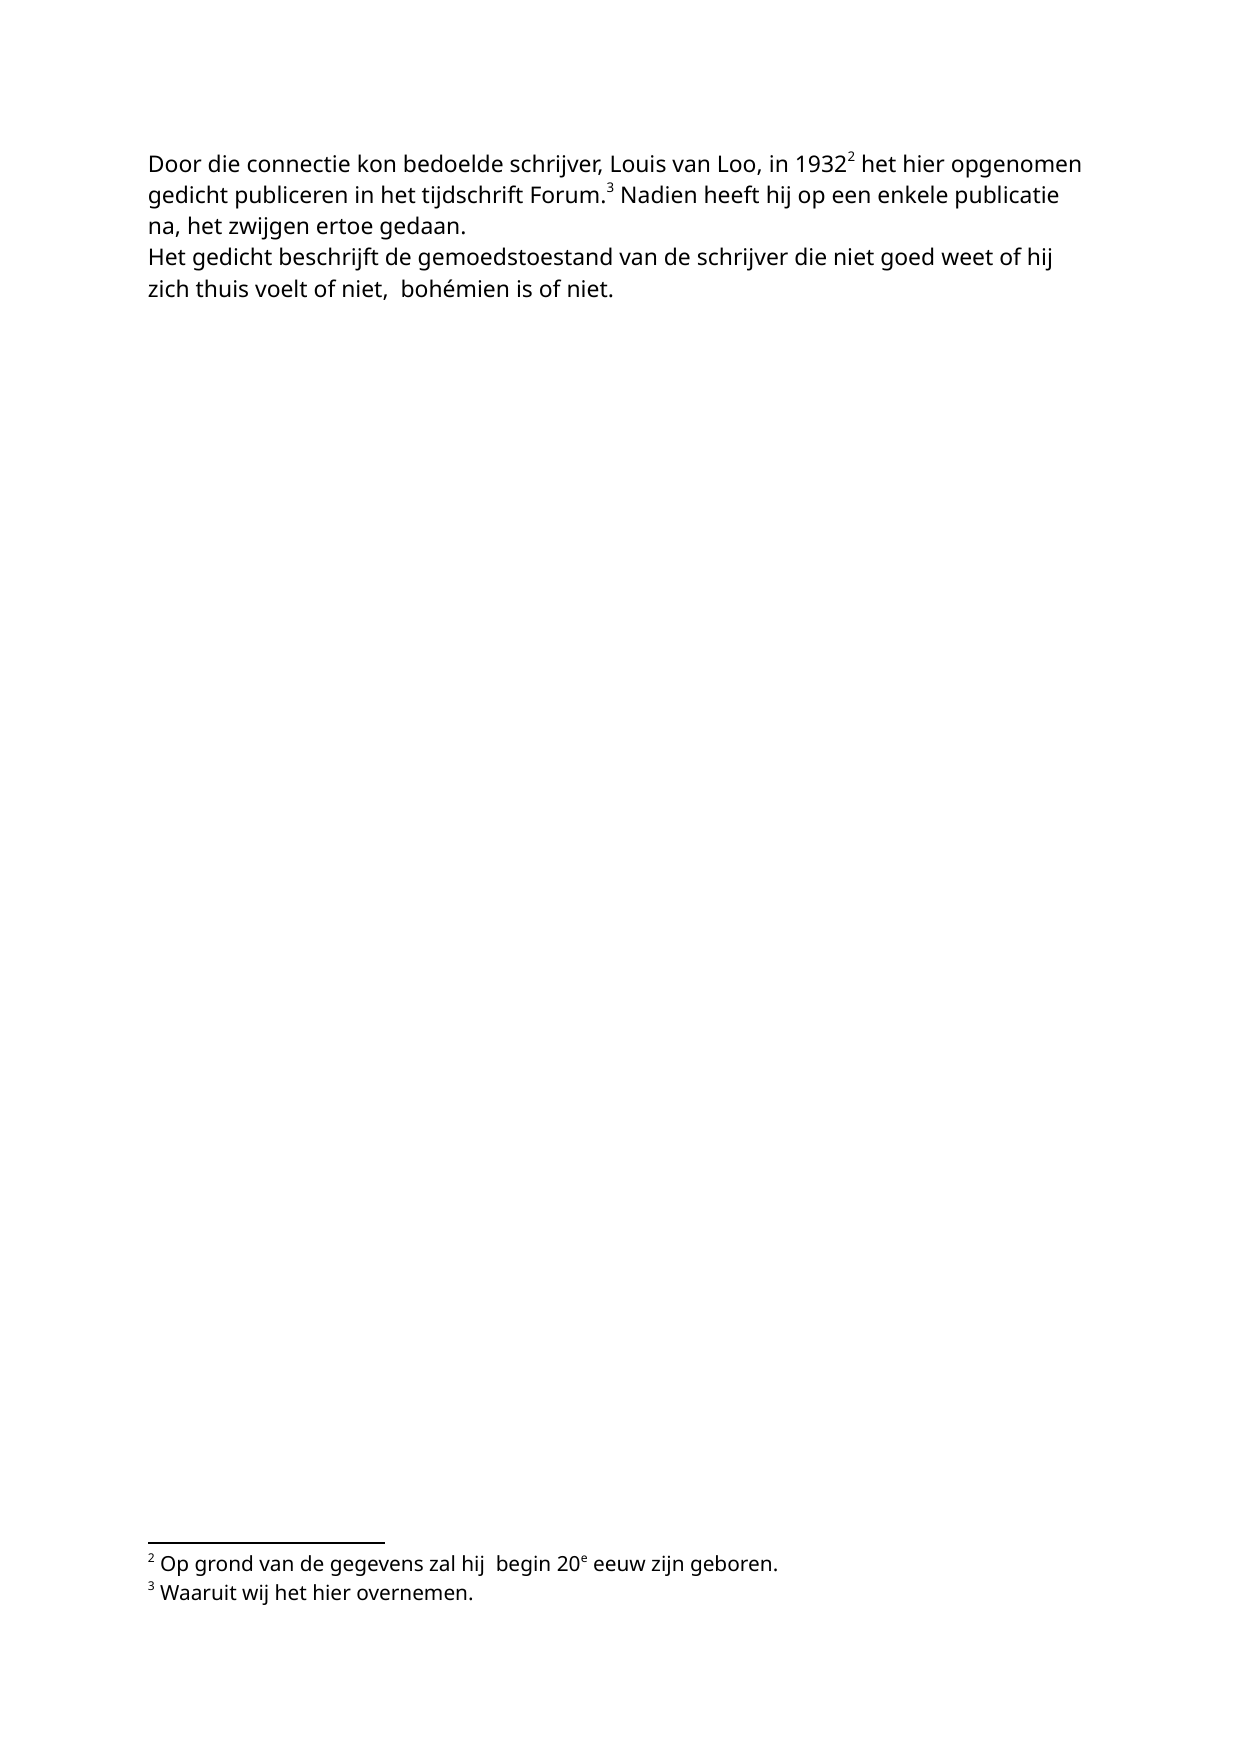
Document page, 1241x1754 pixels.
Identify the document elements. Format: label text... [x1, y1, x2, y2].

text Het gedicht beschrijft de gemoedstoestand van de schrijver die niet goed weet of hij zich thuis voelt of niet, bohémien is of niet. [148, 241, 1093, 304]
text Door die connectie kon bedoelde schrijver, Louis van Loo, in 1932 het hier opgenomen gedicht publiceren in het tijdschrift Forum. Nadien heeft hij op een enkele publicatie na, het zwijgen ertoe gedaan. [148, 148, 1093, 241]
